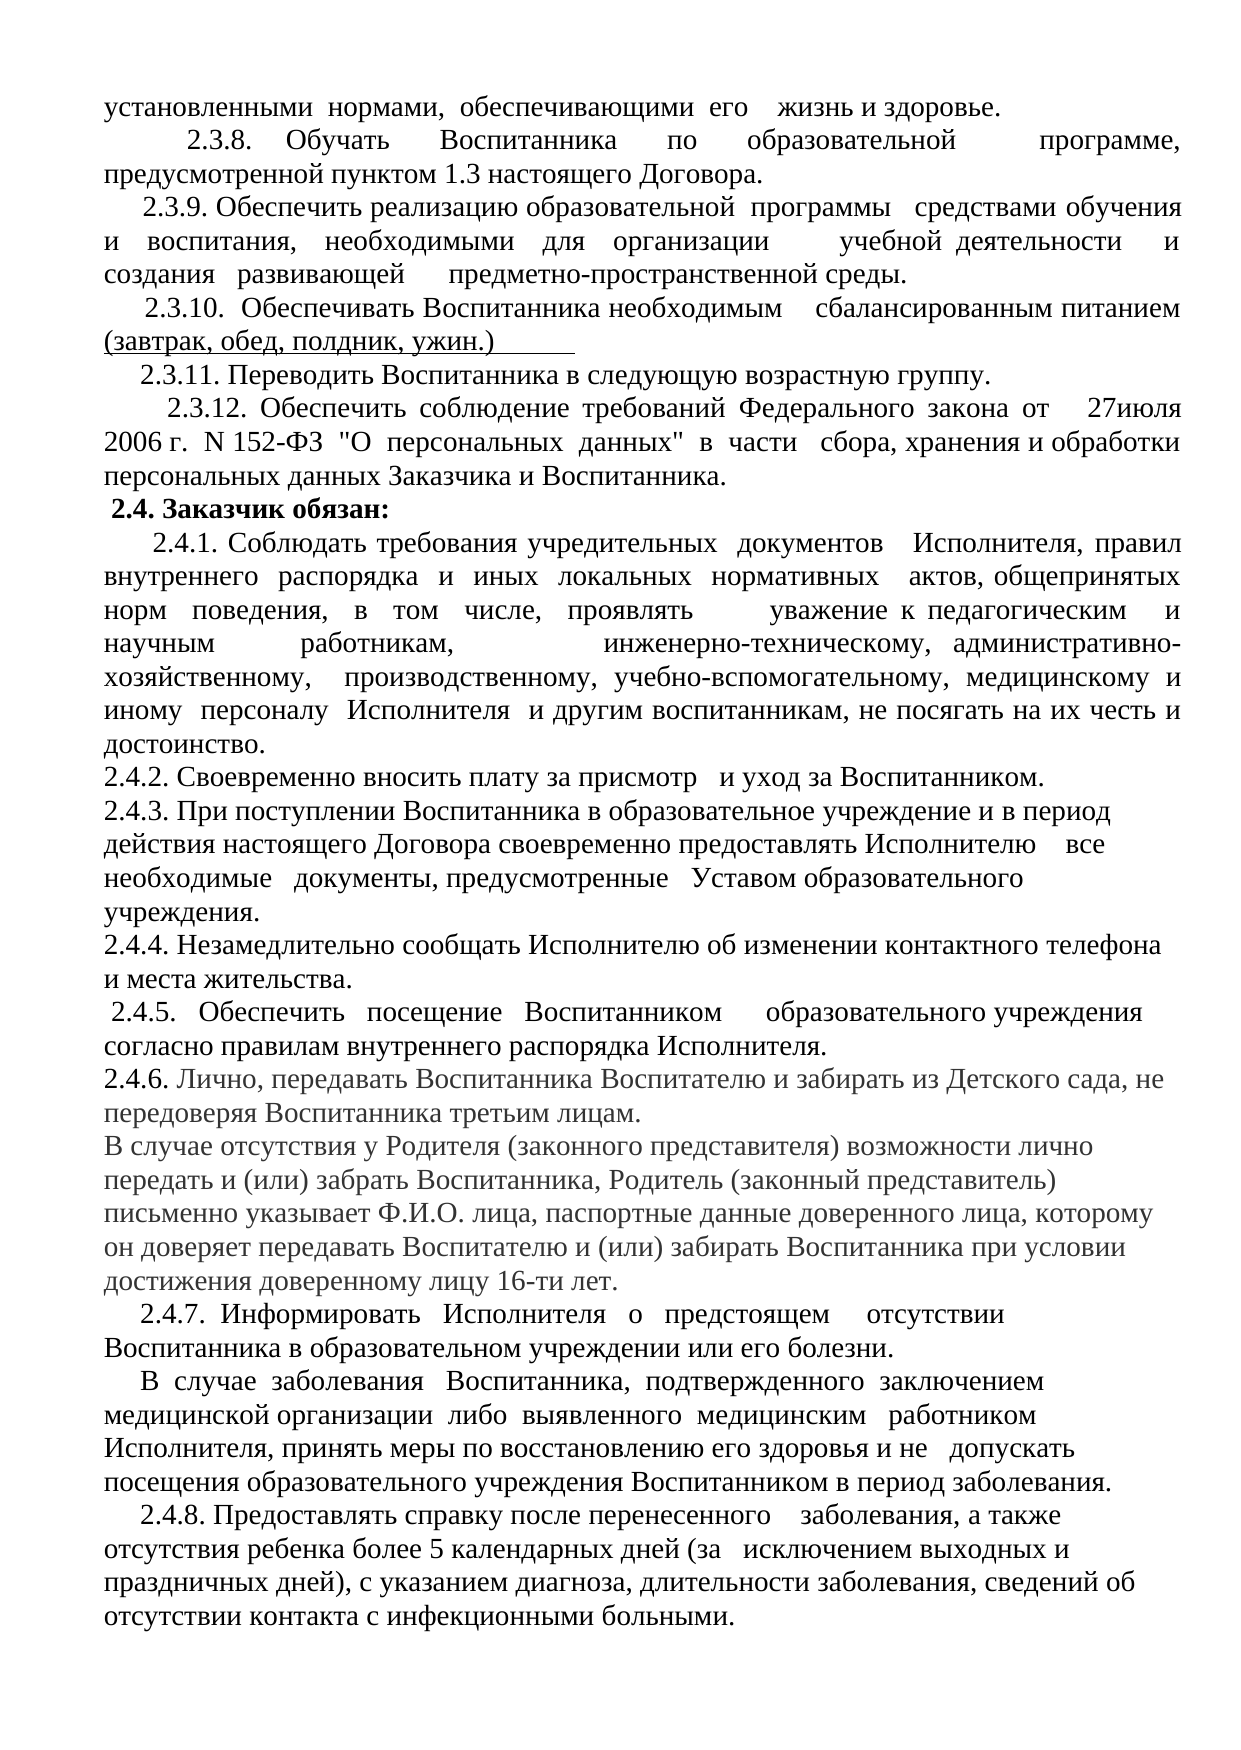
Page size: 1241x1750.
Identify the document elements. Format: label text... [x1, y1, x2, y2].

text 2.3.8. Обучать Воспитанника по образовательной программе, предусмотренной пунктом 1.3 настоящего Договора. [103, 122, 1182, 189]
text 2.4.7. Информировать Исполнителя о предстоящем отсутствии Воспитанника в образовательном учреждении или его болезни. [103, 1296, 1182, 1363]
text 2.4.8. Предоставлять справку после перенесенного заболевания, а также отсутствия ребенка более 5 календарных дней (за исключением выходных и праздничных дней), с указанием диагноза, длительности заболевания, сведений об отсутствии контакта с инфекционными больными. [103, 1497, 1182, 1632]
text 2.3.11. Переводить Воспитанника в следующую возрастную группу. [103, 357, 1182, 391]
text 2.4.3. При поступлении Воспитанника в образовательное учреждение и в период действия настоящего Договора своевременно предоставлять Исполнителю все необходимые документы, предусмотренные Уставом образовательного учреждения. [103, 793, 1182, 927]
text 2.4.5. Обеспечить посещение Воспитанником образовательного учреждения согласно правилам внутреннего распорядка Исполнителя. [103, 994, 1182, 1061]
text 2.3.10. Обеспечивать Воспитанника необходимым сбалансированным питанием (завтрак, обед, полдник, ужин.) [103, 290, 1182, 357]
text 2.3.12. Обеспечить соблюдение требований Федерального закона от 27июля 2006 г. N 152-ФЗ "О персональных данных" в части сбора, хранения и обработки персональных данных Заказчика и Воспитанника. [103, 391, 1182, 491]
text 2.4.6. Лично, передавать Воспитанника Воспитателю и забирать из Детского сада, не передоверяя Воспитанника третьим лицам. В случае отсутствия у Родителя (законного представителя) возможности лично передать и (или) забрать Воспитанника, Родитель (законный представитель) письменно указывает Ф.И.О. лица, паспортные данные доверенного лица, которому он доверяет передавать Воспитателю и (или) забирать Воспитанника при условии достижения доверенному лицу 16-ти лет. [103, 1061, 1182, 1296]
text В случае заболевания Воспитанника, подтвержденного заключением медицинской организации либо выявленного медицинским работником Исполнителя, принять меры по восстановлению его здоровья и не допускать посещения образовательного учреждения Воспитанником в период заболевания. [103, 1363, 1182, 1497]
text 2.4.1. Соблюдать требования учредительных документов Исполнителя, правил внутреннего распорядка и иных локальных нормативных актов, общепринятых норм поведения, в том числе, проявлять уважение к педагогическим и научным работникам, инженерно-техническому, административно-хозяйственному, производственному, учебно-вспомогательному, медицинскому и иному персоналу Исполнителя и другим воспитанникам, не посягать на их честь и достоинство. [103, 525, 1182, 759]
text 2.3.9. Обеспечить реализацию образовательной программы средствами обучения и воспитания, необходимыми для организации учебной деятельности и создания развивающей предметно-пространственной среды. [103, 189, 1182, 290]
text 2.4.4. Незамедлительно сообщать Исполнителю об изменении контактного телефона и места жительства. [103, 927, 1182, 994]
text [103, 89, 1182, 122]
text 2.4. Заказчик обязан: [103, 491, 1182, 525]
text 2.4.2. Своевременно вносить плату за присмотр и уход за Воспитанником. [103, 759, 1182, 793]
